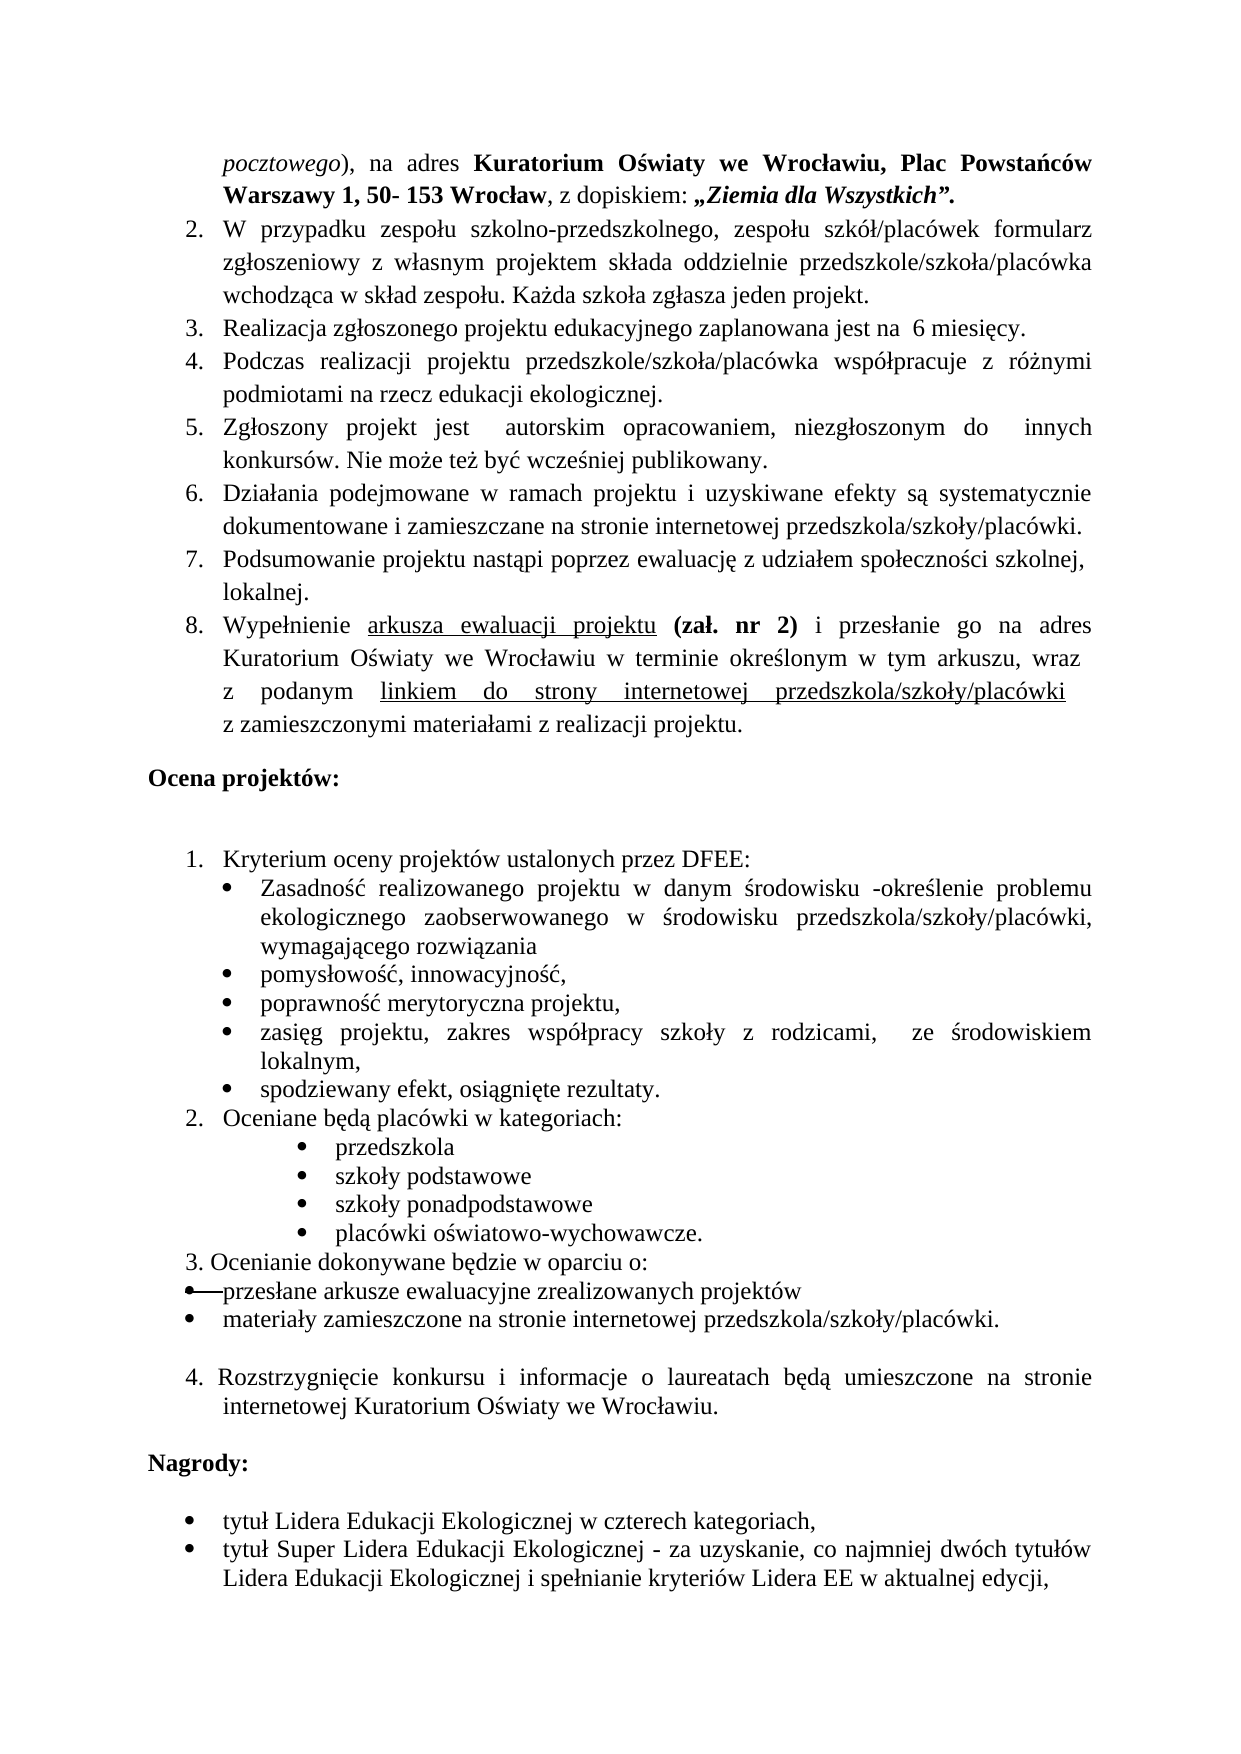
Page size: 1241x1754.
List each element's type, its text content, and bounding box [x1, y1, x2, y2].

list tytuł Lidera Edukacji Ekologicznej w czterech kategoriach, [185, 1506, 1093, 1534]
list placówki oświatowo-wychowawcze. [298, 1218, 1093, 1247]
list szkoły ponadpodstawowe [298, 1189, 1093, 1218]
text 4. Rozstrzygnięcie konkursu i informacje o laureatach będą umieszczone na stronie internetowej Kuratorium Oświaty we Wrocławiu. [185, 1362, 1093, 1419]
list przedszkola [298, 1132, 1093, 1161]
list Wypełnienie arkusza ewaluacji projektu (zał. nr 2) i przesłanie go na adres Kuratorium Oświaty we Wrocławiu w terminie określonym w tym arkuszu, wraz z podanym linkiem do strony internetowej przedszkola/szkoły/placówki z zamieszczonymi materiałami z realizacji projektu. [185, 610, 1093, 738]
subtitle Zasadność realizowanego projektu w danym środowisku -określenie problemu ekologicznego zaobserwowanego w środowisku przedszkola/szkoły/placówki, wymagającego rozwiązania [223, 873, 1093, 959]
text 3. Ocenianie dokonywane będzie w oparciu o: [148, 1247, 1093, 1276]
subtitle Kryterium oceny projektów ustalonych przez DFEE: [185, 844, 1093, 873]
list Zgłoszony projekt jest autorskim opracowaniem, niezgłoszonym do innych konkursów. Nie może też być wcześniej publikowany. [185, 412, 1093, 473]
list W przypadku zespołu szkolno-przedszkolnego, zespołu szkół/placówek formularz zgłoszeniowy z własnym projektem składa oddzielnie przedszkole/szkoła/placówka wchodząca w skład zespołu. Każda szkoła zgłasza jeden projekt. [185, 214, 1093, 308]
list Podczas realizacji projektu przedszkole/szkoła/placówka współpracuje z różnymi podmiotami na rzecz edukacji ekologicznej. [185, 346, 1093, 407]
list Realizacja zgłoszonego projektu edukacyjnego zaplanowana jest na 6 miesięcy. [185, 313, 1093, 341]
subtitle spodziewany efekt, osiągnięte rezultaty. [223, 1074, 1093, 1103]
subtitle poprawność merytoryczna projektu, [223, 988, 1093, 1017]
text 2. Oceniane będą placówki w kategoriach: [148, 1103, 1093, 1132]
list szkoły podstawowe [298, 1161, 1093, 1189]
list przesłane arkusze ewaluacyjne zrealizowanych projektów [185, 1276, 1093, 1304]
subtitle Ocena projektów: [148, 763, 1093, 792]
list Działania podejmowane w ramach projektu i uzyskiwane efekty są systematycznie dokumentowane i zamieszczane na stronie internetowej przedszkola/szkoły/placówki. [185, 478, 1093, 539]
list tytuł Super Lidera Edukacji Ekologicznej - za uzyskanie, co najmniej dwóch tytułów Lidera Edukacji Ekologicznej i spełnianie kryteriów Lidera EE w aktualnej edycji, [185, 1534, 1093, 1592]
subtitle zasięg projektu, zakres współpracy szkoły z rodzicami, ze środowiskiem lokalnym, [223, 1017, 1093, 1074]
text Nagrody: [148, 1448, 1093, 1477]
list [185, 148, 1093, 209]
list materiały zamieszczone na stronie internetowej przedszkola/szkoły/placówki. [185, 1304, 1093, 1333]
subtitle pomysłowość, innowacyjność, [223, 959, 1093, 988]
list Podsumowanie projektu nastąpi poprzez ewaluację z udziałem społeczności szkolnej, lokalnej. [185, 544, 1093, 606]
